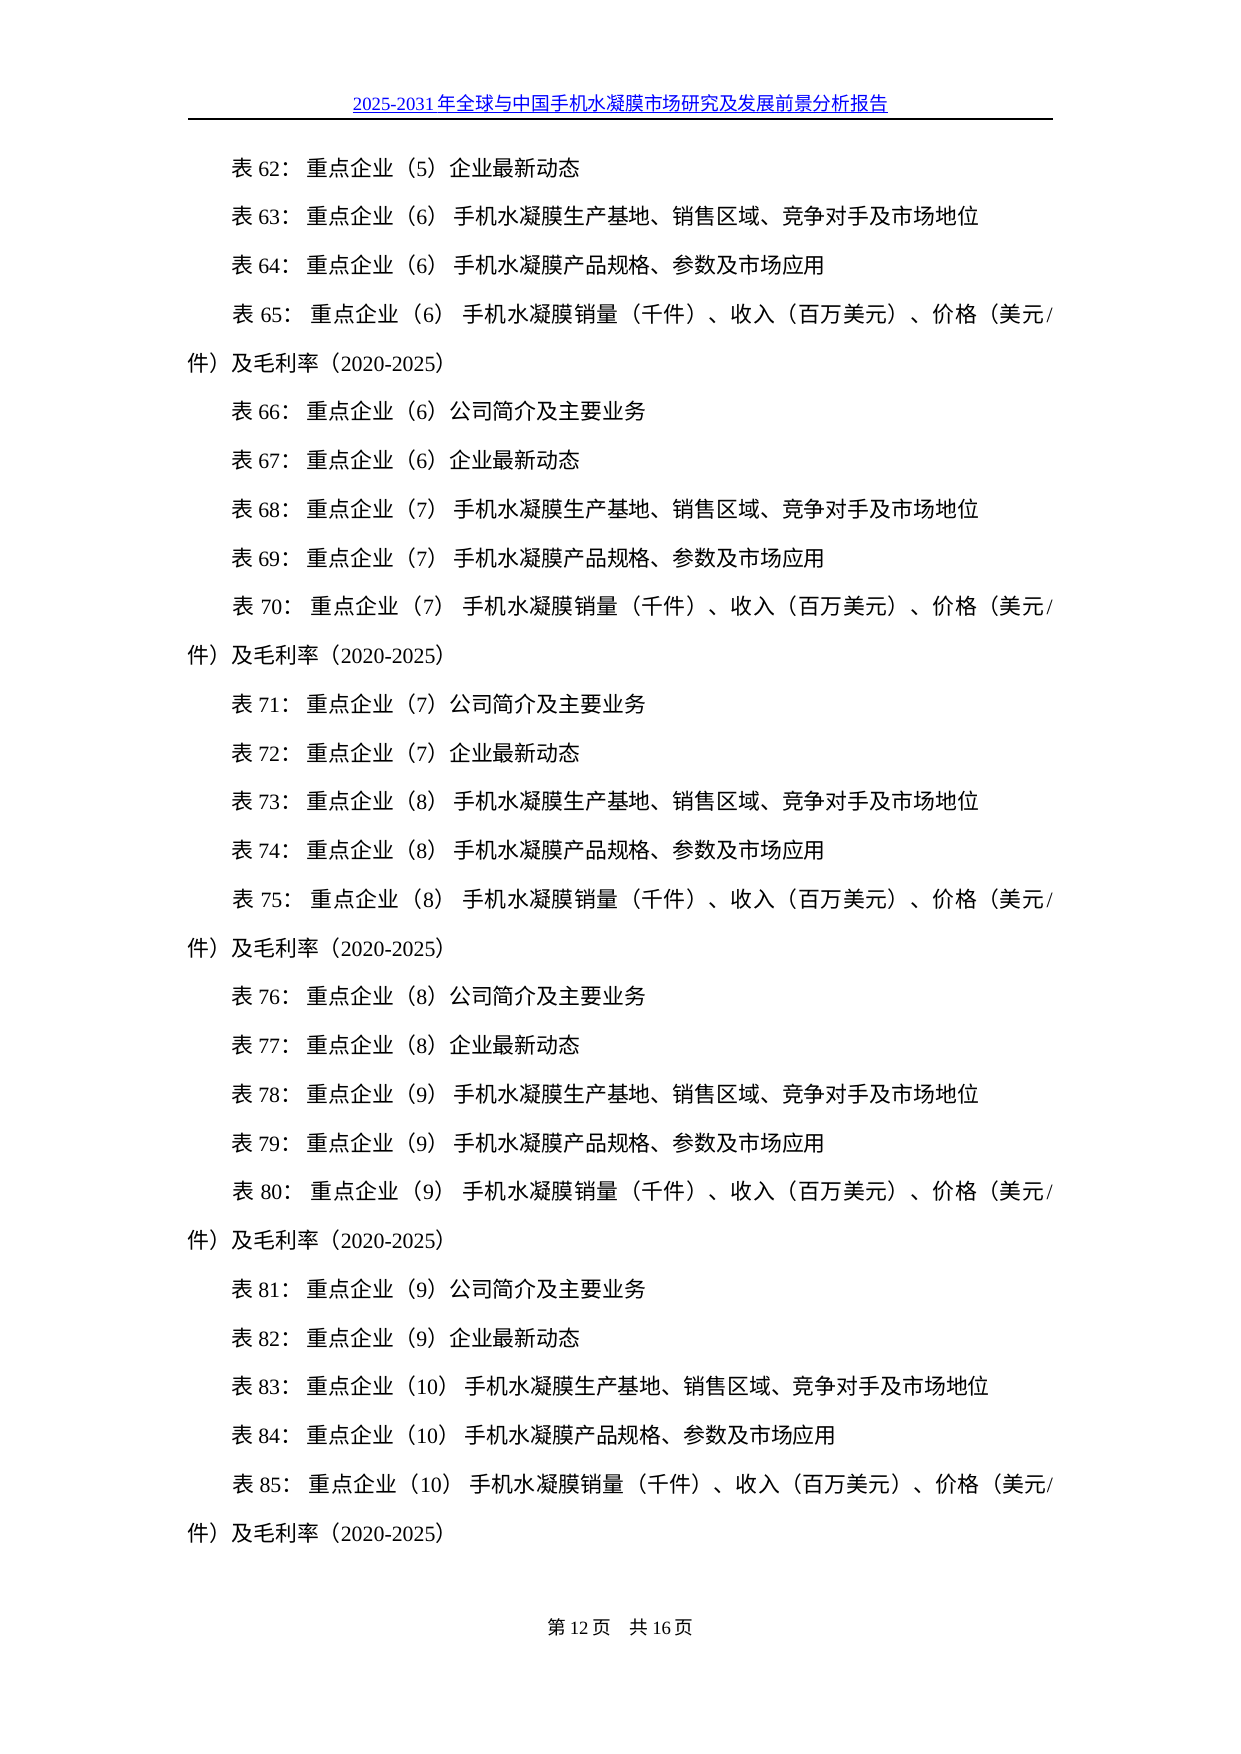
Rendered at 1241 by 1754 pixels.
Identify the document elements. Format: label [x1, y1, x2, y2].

text [187, 150, 1053, 1548]
